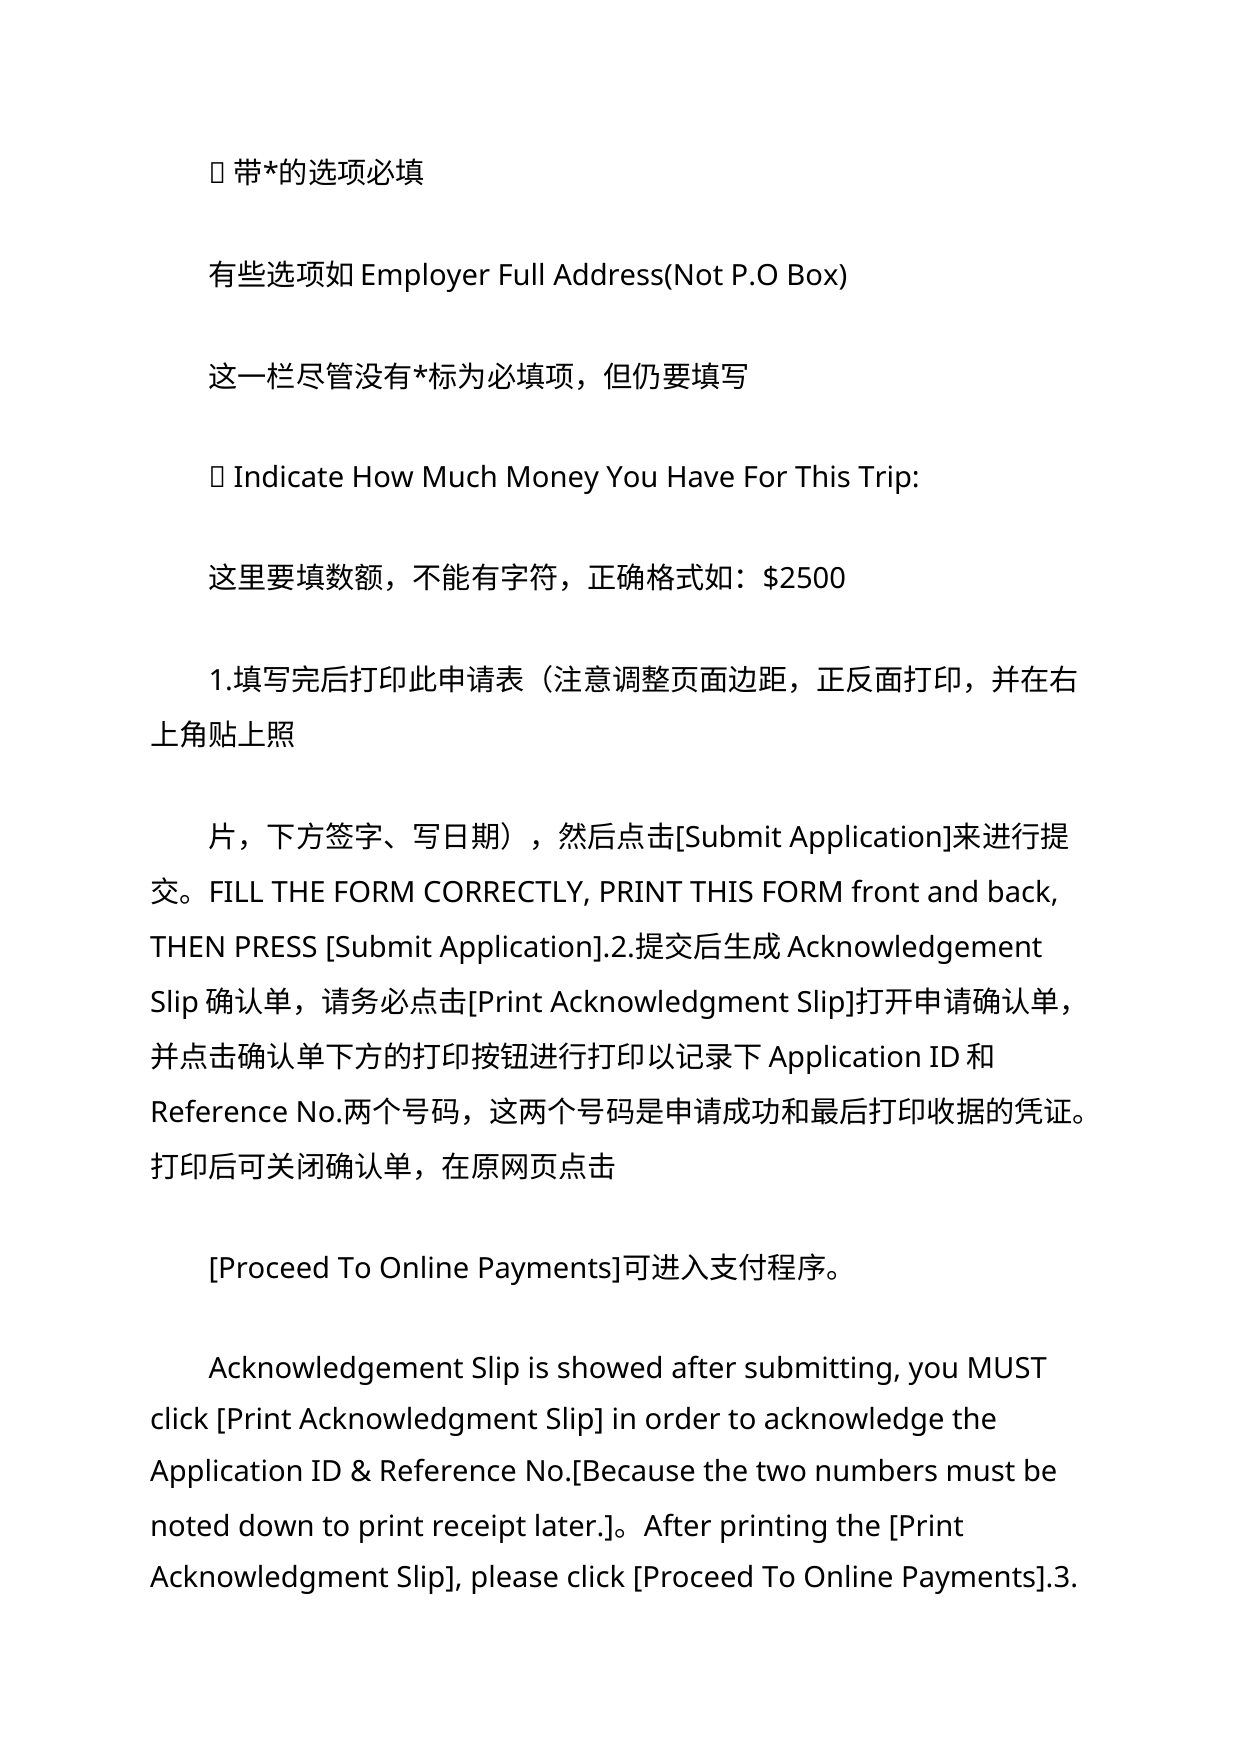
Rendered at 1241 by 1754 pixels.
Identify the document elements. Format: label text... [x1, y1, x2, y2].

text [150, 1347, 1090, 1596]
text 1.填写完后打印此申请表（注意调整页面边距，正反面打印，并在右上角贴上照 [150, 656, 1090, 754]
text  带*的选项必填 [150, 150, 1090, 192]
text  Indicate How Much Money You Have For This Trip: [150, 456, 1090, 496]
text [Proceed To Online Payments]可进入支付程序。 [150, 1245, 1090, 1287]
text 有些选项如Employer Full Address(Not P.O Box) [150, 252, 1090, 294]
text 这里要填数额，不能有字符，正确格式如：$2500 [150, 554, 1090, 597]
text 这一栏尽管没有*标为必填项，但仍要填写 [150, 354, 1090, 396]
text 片，下方签字、写日期），然后点击[Submit Application]来进行提交。FILL THE FORM CORRECTLY, PRINT THIS FORM front and back, THEN PRESS [Submit Application].2.提交后生成Acknowledgement Slip确认单，请务必点击[Print Acknowledgment Slip]打开申请确认单，并点击确认单下方的打印按钮进行打印以记录下Application ID和Reference No.两个号码，这两个号码是申请成功和最后打印收据的凭证。打印后可关闭确认单，在原网页点击 [150, 813, 1090, 1185]
